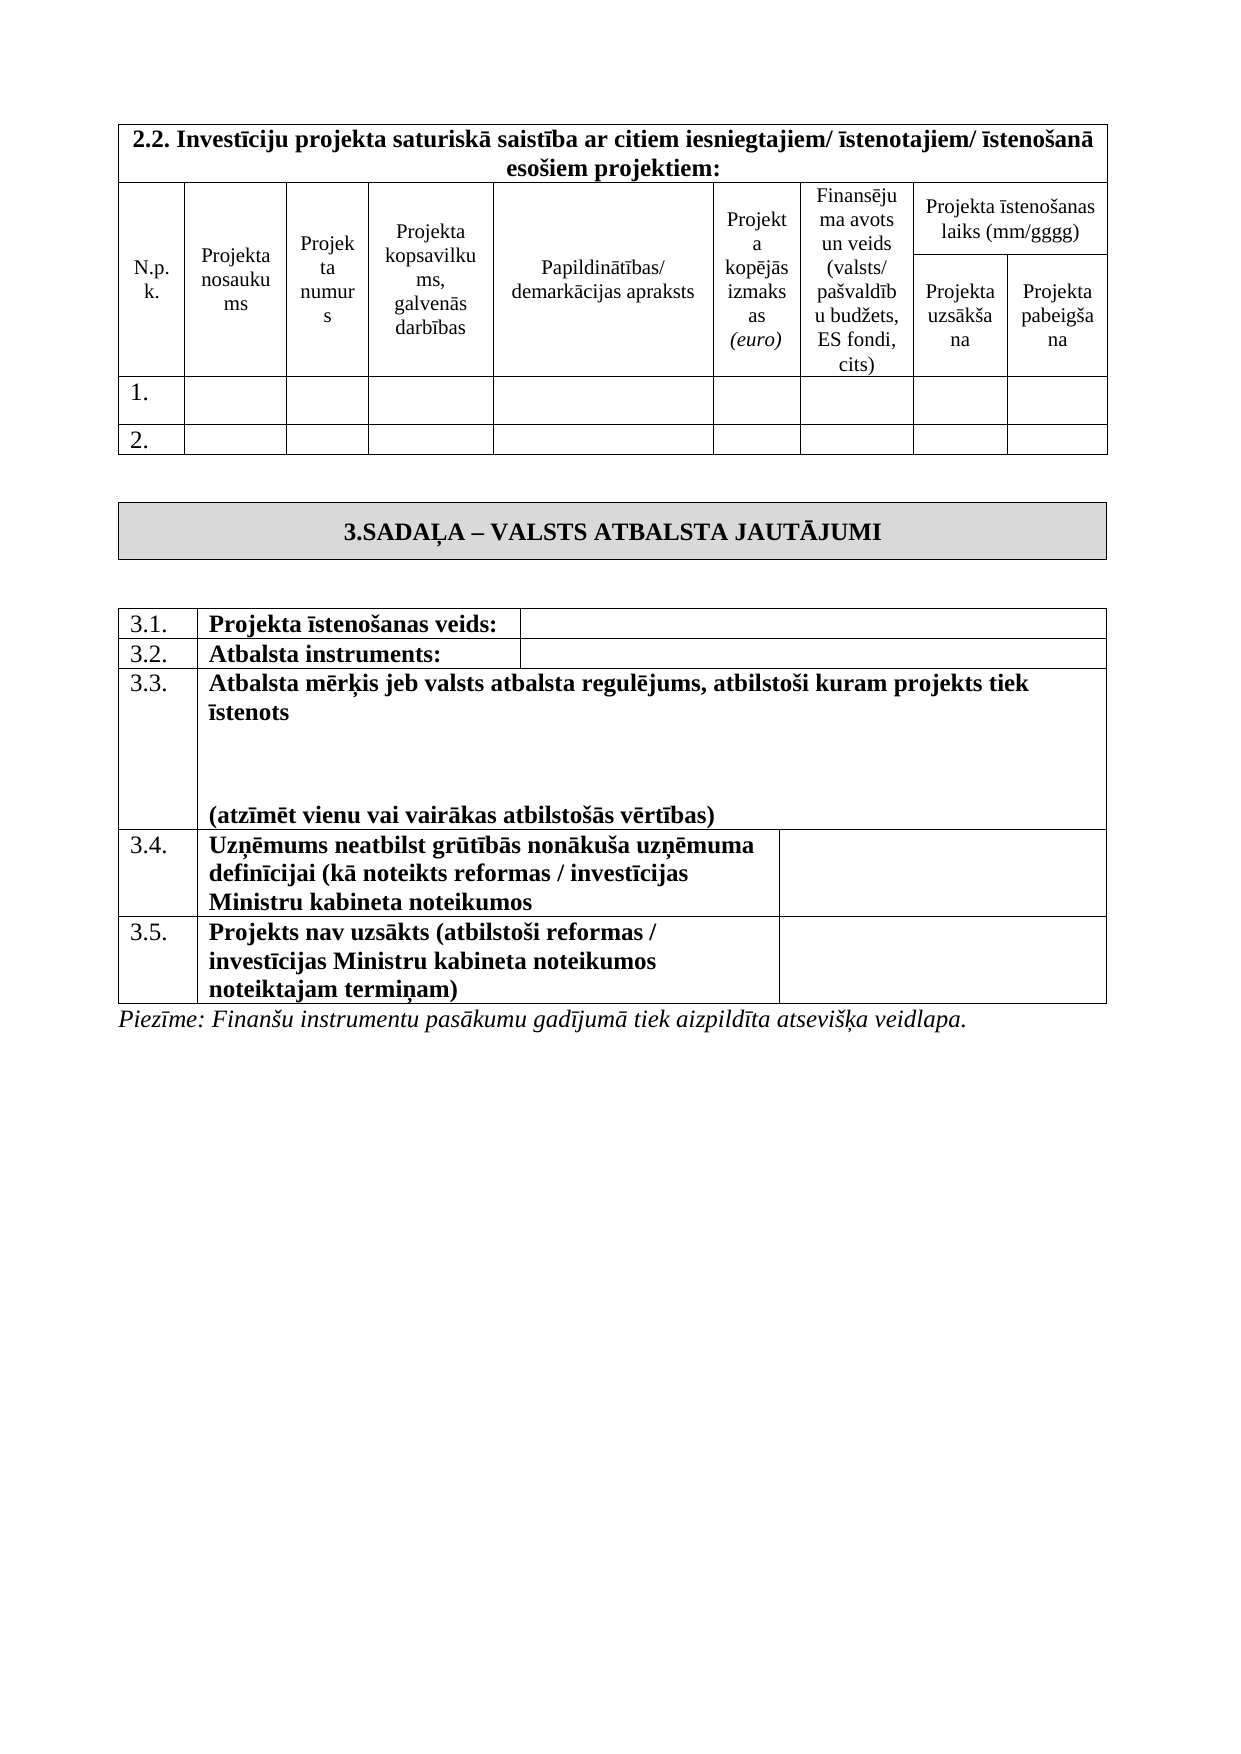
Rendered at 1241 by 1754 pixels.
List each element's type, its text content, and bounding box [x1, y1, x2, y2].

table_cell [801, 377, 913, 424]
table_cell 3.3. [119, 669, 197, 829]
table_cell Projekts nav uzsākts (atbilstoši reformas / investīcijas Ministru kabineta noteikumos noteiktajam termiņam) [198, 917, 779, 1003]
table_cell [914, 425, 1007, 453]
table_cell 3.5. [119, 917, 197, 1003]
table_cell [494, 377, 713, 424]
table_cell [521, 639, 1106, 667]
table_cell [494, 425, 713, 453]
table_cell [369, 425, 493, 453]
table_cell [1008, 425, 1107, 453]
table_cell Projekta numurs [287, 183, 368, 376]
table_header Projekta īstenošanas veids: [198, 609, 520, 638]
table_cell [1008, 377, 1107, 424]
table_header [521, 609, 1106, 638]
table_cell Uzņēmums neatbilst grūtībās nonākuša uzņēmuma definīcijai (kā noteikts reformas / investīcijas Ministru kabineta noteikumos [198, 830, 779, 916]
table_cell [287, 425, 368, 453]
table_cell [185, 425, 286, 453]
table_cell [780, 917, 1106, 1003]
table_cell [780, 830, 1106, 916]
table_cell Projekta nosaukums [185, 183, 286, 376]
table_cell 3.2. [119, 639, 197, 667]
table_cell [914, 377, 1007, 424]
table_cell Projekta pabeigšana [1008, 255, 1107, 376]
table_cell [185, 377, 286, 424]
table_cell Projekta kopsavilkums, galvenās darbības [369, 183, 493, 376]
table_cell Atbalsta mērķis jeb valsts atbalsta regulējums, atbilstoši kuram projekts tiek īstenots (atzīmēt vienu vai vairākas atbilstošās vērtības) [198, 669, 1106, 829]
table_cell [287, 377, 368, 424]
table_cell [714, 377, 800, 424]
table_cell Papildinātības/demarkācijas apraksts [494, 183, 713, 376]
table_cell Atbalsta instruments: [198, 639, 520, 667]
table_cell Projekta kopējās izmaksas (euro) [714, 183, 800, 376]
table_cell 3.4. [119, 830, 197, 916]
table_cell [801, 425, 913, 453]
table_cell [369, 377, 493, 424]
table_header 3.1. [119, 609, 197, 638]
table_cell Finansējuma avots un veids (valsts/ pašvaldību budžets, ES fondi, cits) [801, 183, 913, 376]
table_header 2.2. Investīciju projekta saturiskā saistība ar citiem iesniegtajiem/ īstenotajiem/ īstenošanā esošiem projektiem: [119, 125, 1107, 182]
table_cell [714, 425, 800, 453]
table_cell 1. [119, 377, 184, 424]
table_header 3.SADAĻA – VALSTS ATBALSTA JAUTĀJUMI [119, 503, 1106, 559]
text Piezīme: Finanšu instrumentu pasākumu gadījumā tiek aizpildīta atsevišķa veidlapa. [118, 1004, 1107, 1033]
table_cell 2. [119, 425, 184, 453]
table_cell N.p.k. [119, 183, 184, 376]
table_cell Projekta uzsākšana [914, 255, 1007, 376]
table_cell Projekta īstenošanas laiks (mm/gggg) [914, 183, 1107, 254]
